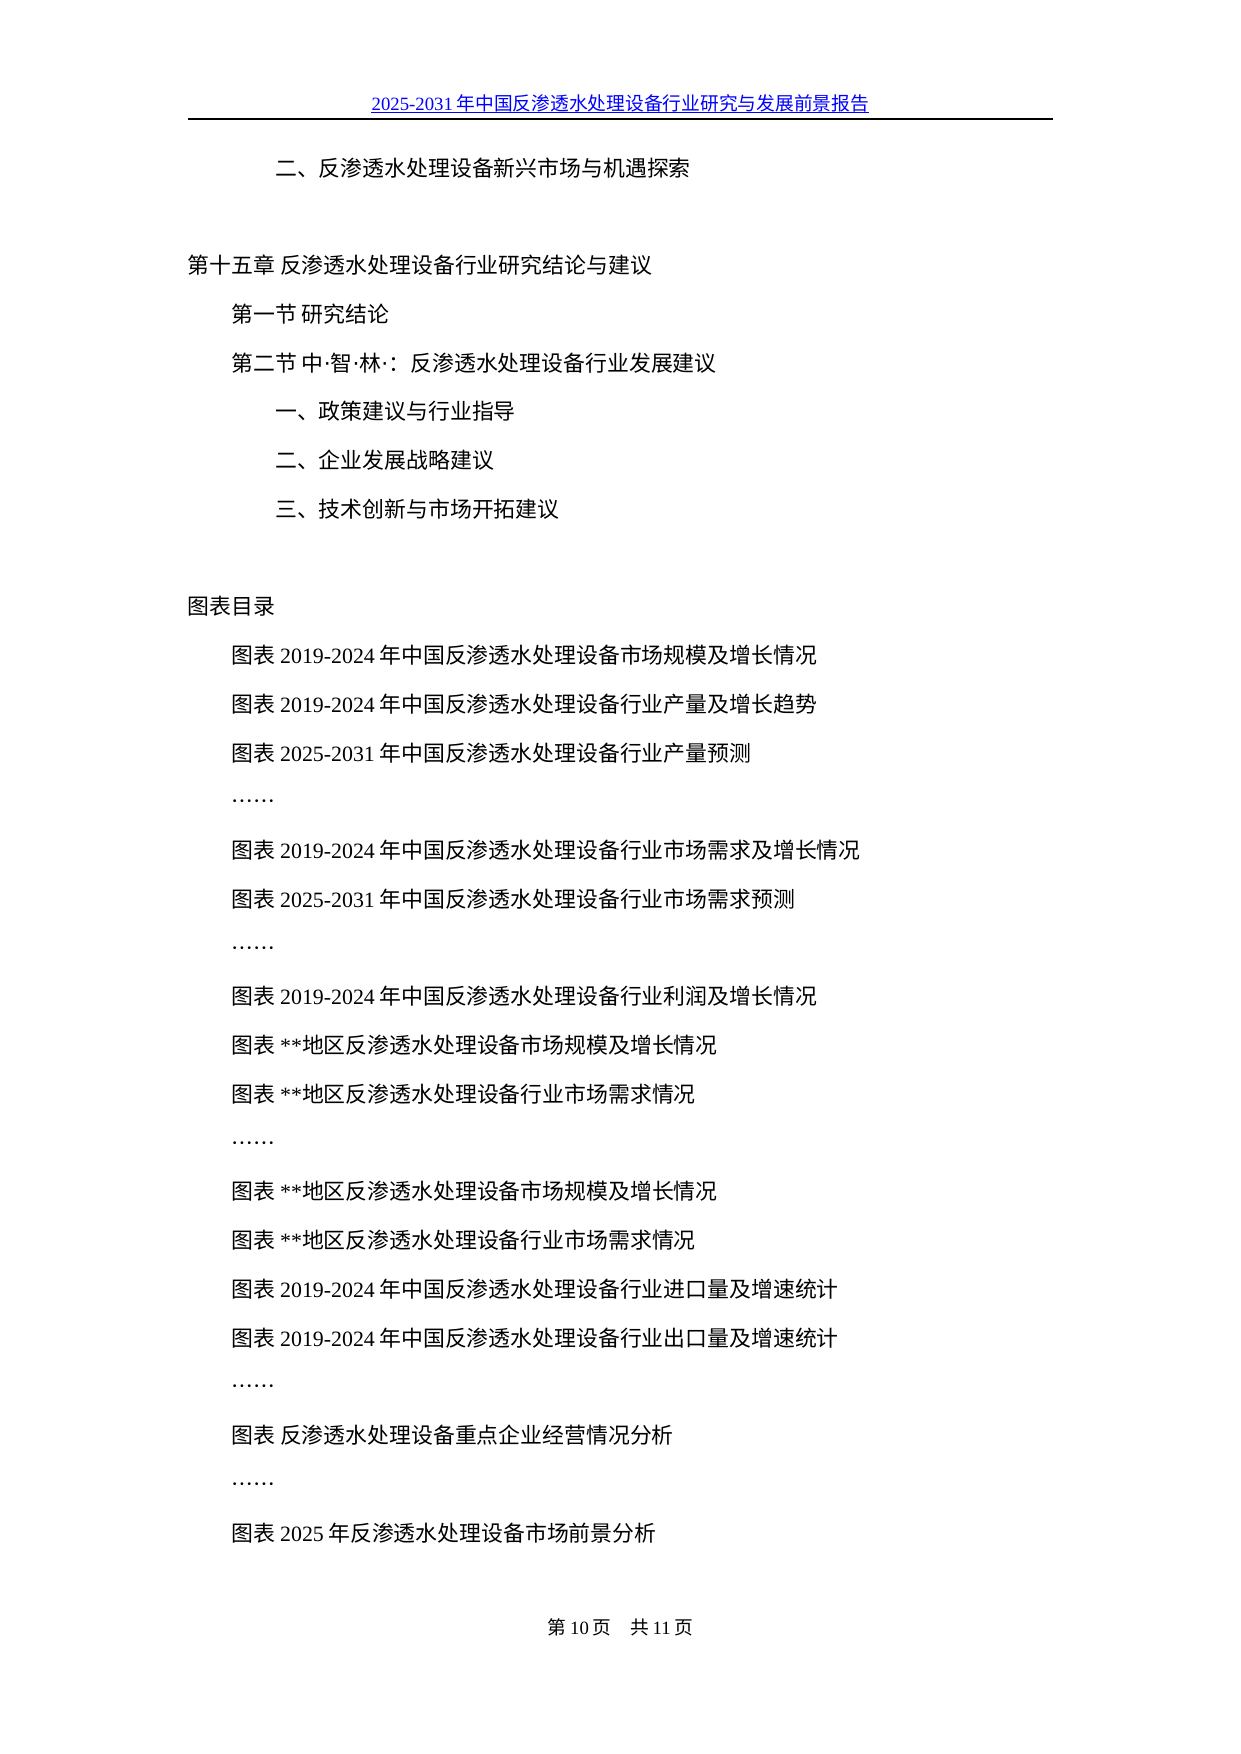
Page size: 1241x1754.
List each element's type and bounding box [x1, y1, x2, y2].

text [187, 150, 1053, 1548]
